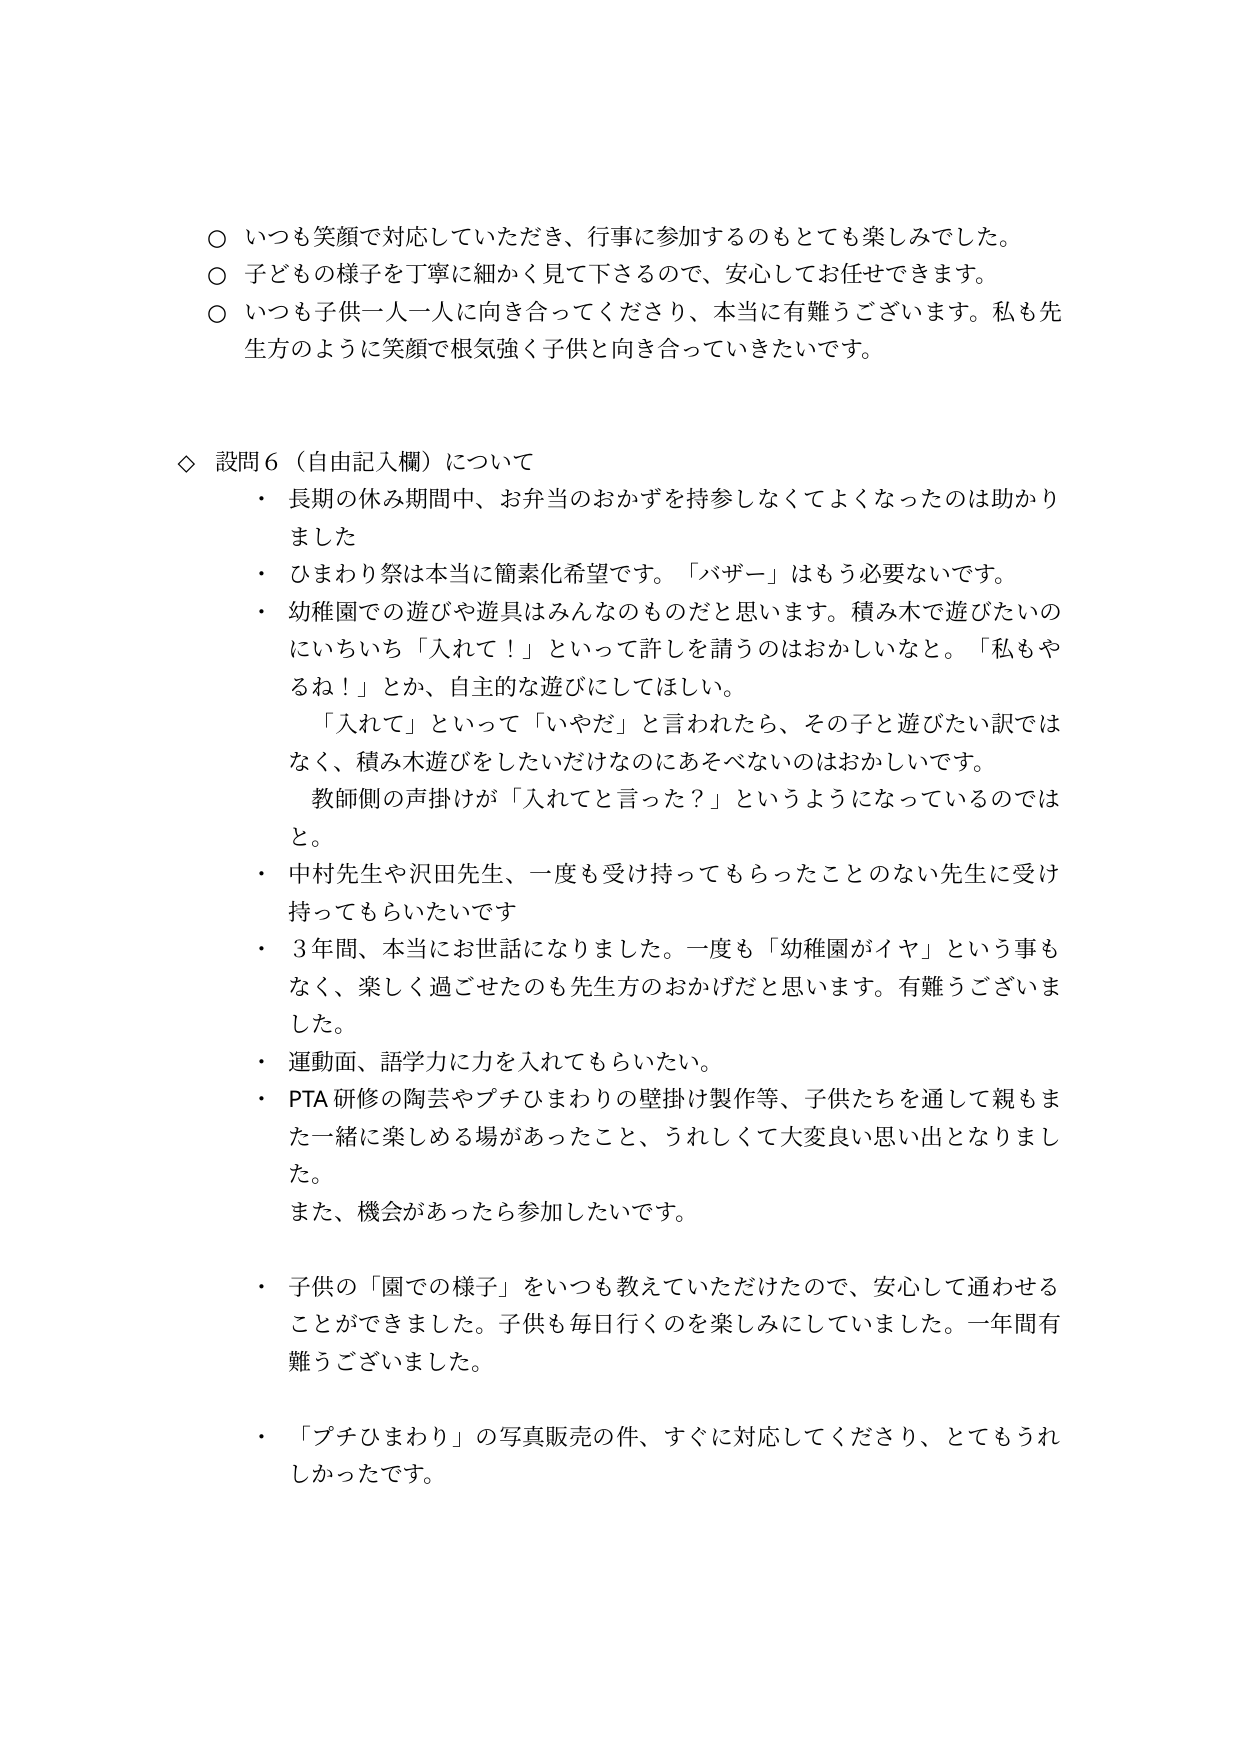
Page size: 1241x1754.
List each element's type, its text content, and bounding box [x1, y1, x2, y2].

list 運動面、語学力に力を入れてもらいたい。 [251, 1042, 1063, 1079]
text 「入れて」といって「いやだ」と言われたら、その子と遊びたい訳ではなく、積み木遊びをしたいだけなのにあそべないのはおかしいです。 [288, 704, 1063, 779]
list 「プチひまわり」の写真販売の件、すぐに対応してくださり、とてもうれしかったです。 [251, 1417, 1063, 1492]
list 子どもの様子を丁寧に細かく見て下さるので、安心してお任せできます。 [207, 254, 1063, 292]
list PTA研修の陶芸やプチひまわりの壁掛け製作等、子供たちを通して親もまた一緒に楽しめる場があったこと、うれしくて大変良い思い出となりました。 [251, 1079, 1063, 1192]
list 設問６（自由記入欄）について [177, 442, 1063, 479]
text 教師側の声掛けが「入れてと言った？」というようになっているのではと。 [288, 779, 1063, 854]
list ひまわり祭は本当に簡素化希望です。「バザー」はもう必要ないです。 [251, 554, 1063, 592]
list 子供の「園での様子」をいつも教えていただけたので、安心して通わせることができました。子供も毎日行くのを楽しみにしていました。一年間有難うございました。 [251, 1267, 1063, 1379]
list いつも子供一人一人に向き合ってくださり、本当に有難うございます。私も先生方のように笑顔で根気強く子供と向き合っていきたいです。 [207, 292, 1063, 367]
list ３年間、本当にお世話になりました。一度も「幼稚園がイヤ」という事もなく、楽しく過ごせたのも先生方のおかげだと思います。有難うございました。 [251, 929, 1063, 1042]
list 幼稚園での遊びや遊具はみんなのものだと思います。積み木で遊びたいのにいちいち「入れて！」といって許しを請うのはおかしいなと。「私もやるね！」とか、自主的な遊びにしてほしい。 [251, 592, 1063, 704]
list 長期の休み期間中、お弁当のおかずを持参しなくてよくなったのは助かりました [251, 479, 1063, 554]
list いつも笑顔で対応していただき、行事に参加するのもとても楽しみでした。 [207, 217, 1063, 254]
list また、機会があったら参加したいです。 [288, 1192, 1063, 1229]
list 中村先生や沢田先生、一度も受け持ってもらったことのない先生に受け持ってもらいたいです [251, 854, 1063, 929]
